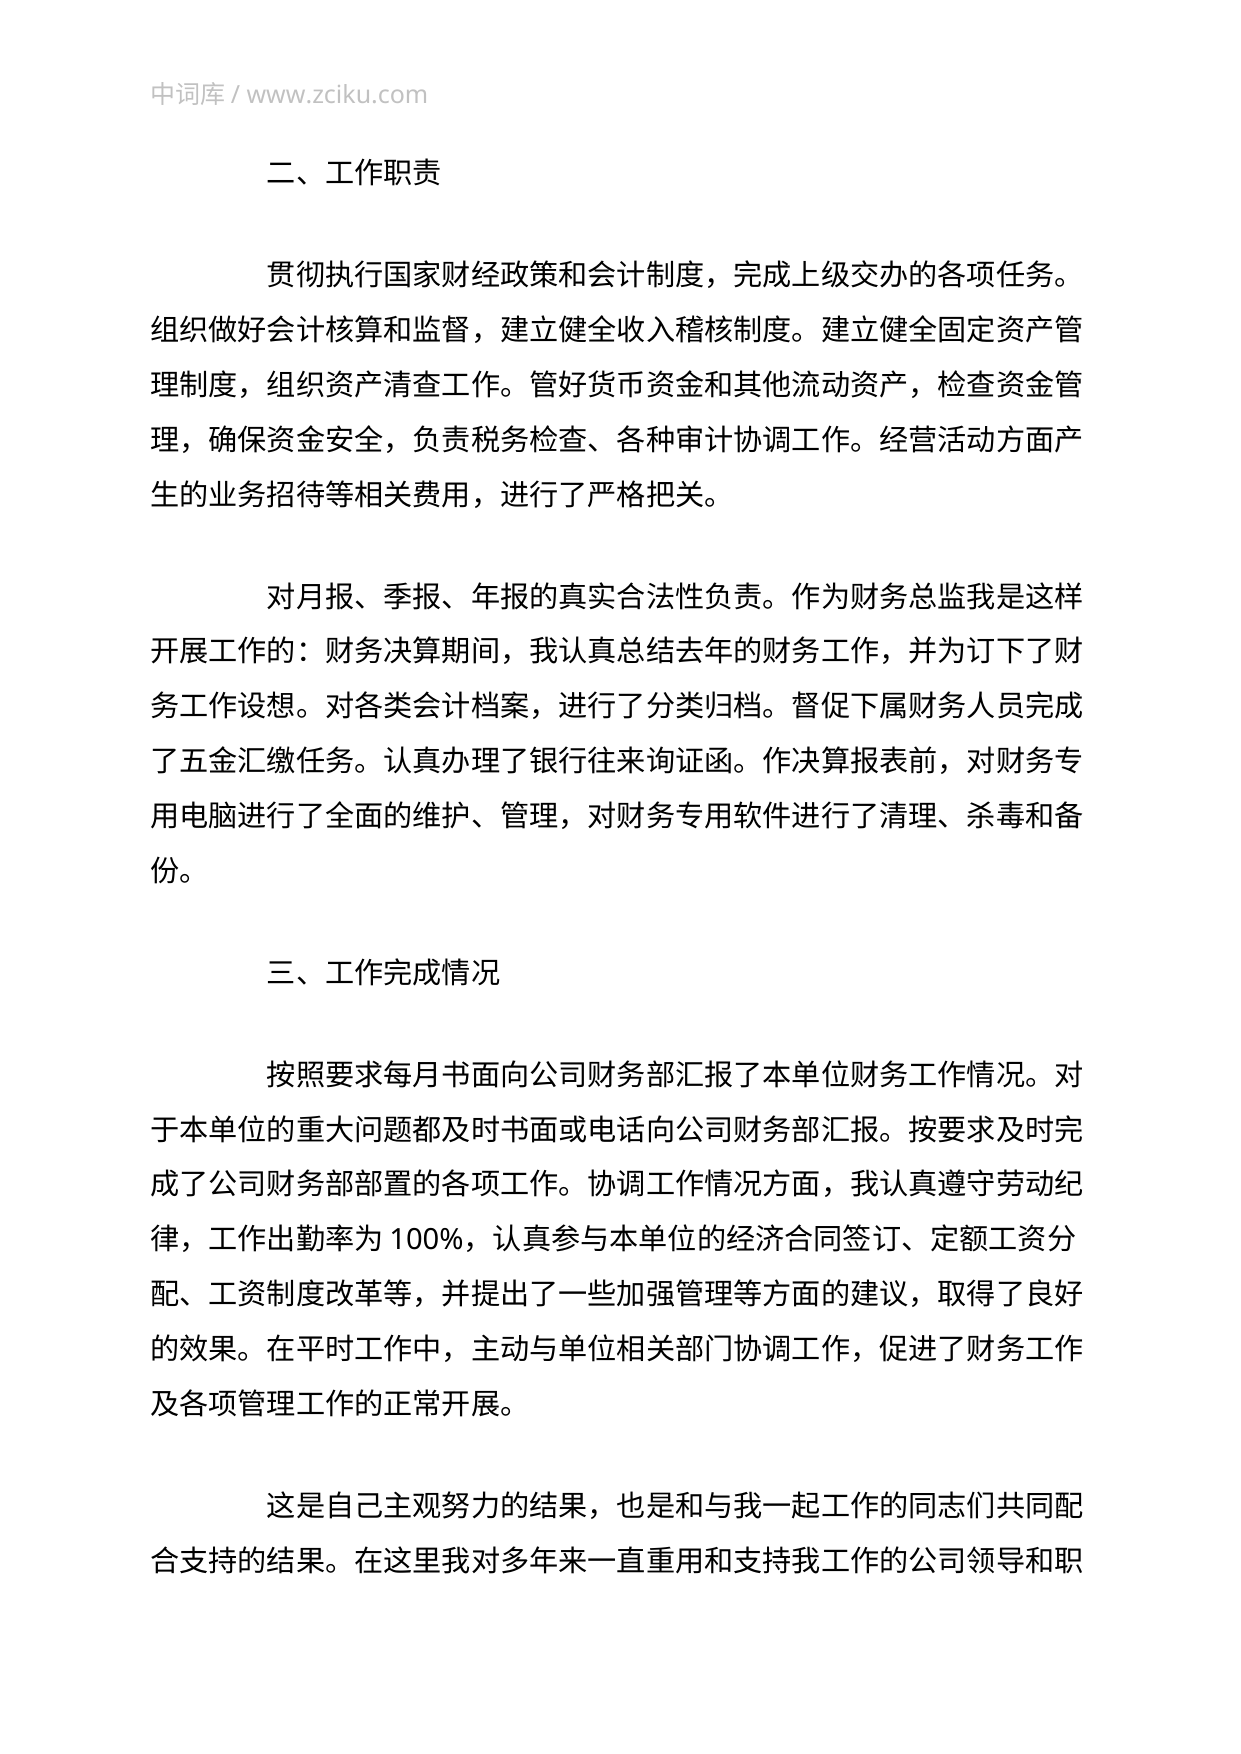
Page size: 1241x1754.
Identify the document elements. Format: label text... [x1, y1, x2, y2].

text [150, 1482, 1090, 1579]
text 按照要求每月书面向公司财务部汇报了本单位财务工作情况。对于本单位的重大问题都及时书面或电话向公司财务部汇报。按要求及时完成了公司财务部部置的各项工作。协调工作情况方面，我认真遵守劳动纪律，工作出勤率为100%，认真参与本单位的经济合同签订、定额工资分配、工资制度改革等，并提出了一些加强管理等方面的建议，取得了良好的效果。在平时工作中，主动与单位相关部门协调工作，促进了财务工作及各项管理工作的正常开展。 [150, 1051, 1090, 1423]
text 二、工作职责 [150, 150, 1090, 192]
text 三、工作完成情况 [150, 949, 1090, 992]
text 对月报、季报、年报的真实合法性负责。作为财务总监我是这样开展工作的：财务决算期间，我认真总结去年的财务工作，并为订下了财务工作设想。对各类会计档案，进行了分类归档。督促下属财务人员完成了五金汇缴任务。认真办理了银行往来询证函。作决算报表前，对财务专用电脑进行了全面的维护、管理，对财务专用软件进行了清理、杀毒和备份。 [150, 573, 1090, 890]
text 贯彻执行国家财经政策和会计制度，完成上级交办的各项任务。组织做好会计核算和监督，建立健全收入稽核制度。建立健全固定资产管理制度，组织资产清查工作。管好货币资金和其他流动资产，检查资金管理，确保资金安全，负责税务检查、各种审计协调工作。经营活动方面产生的业务招待等相关费用，进行了严格把关。 [150, 252, 1090, 514]
